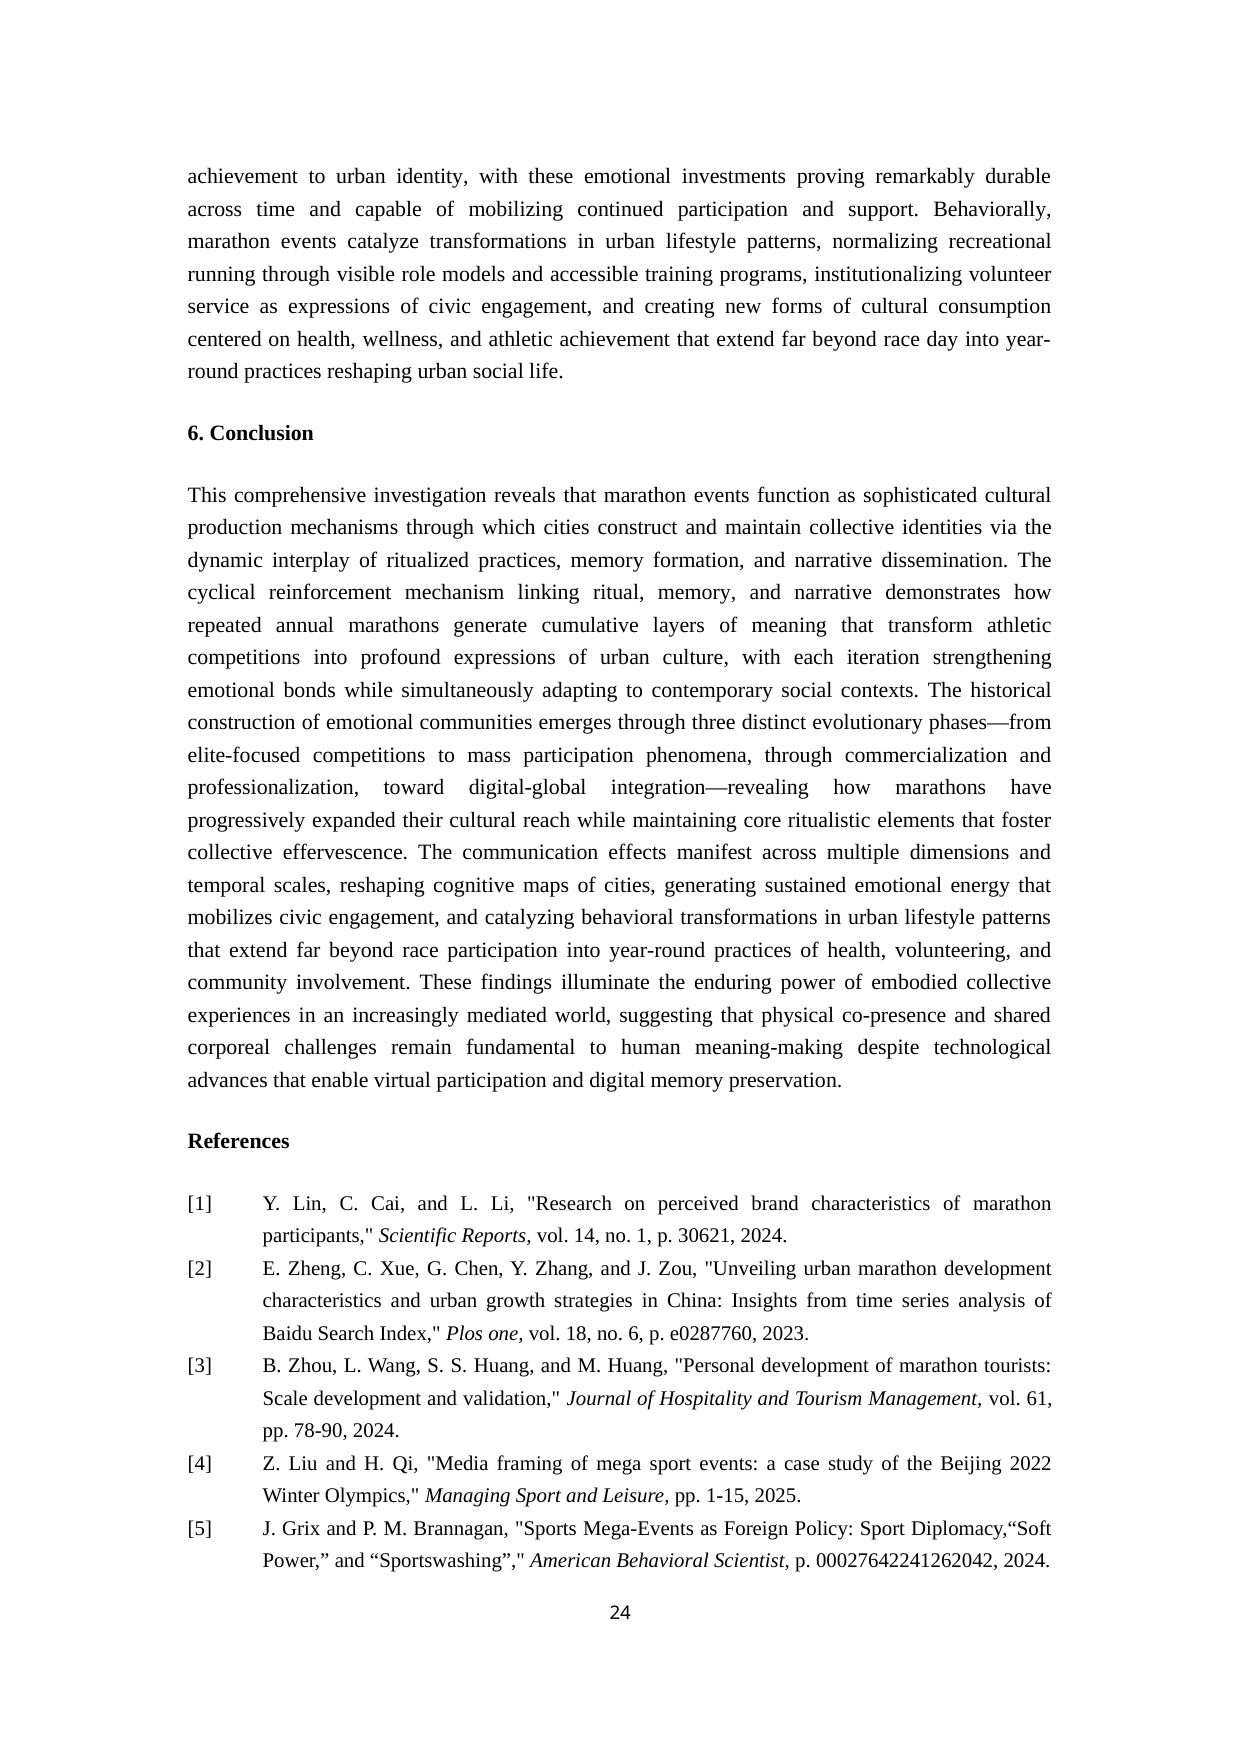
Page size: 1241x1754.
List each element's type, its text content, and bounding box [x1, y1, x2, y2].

text This comprehensive investigation reveals that marathon events function as sophisticated cultural production mechanisms through which cities construct and maintain collective identities via the dynamic interplay of ritualized practices, memory formation, and narrative dissemination. The cyclical reinforcement mechanism linking ritual, memory, and narrative demonstrates how repeated annual marathons generate cumulative layers of meaning that transform athletic competitions into profound expressions of urban culture, with each iteration strengthening emotional bonds while simultaneously adapting to contemporary social contexts. The historical construction of emotional communities emerges through three distinct evolutionary phases—from elite-focused competitions to mass participation phenomena, through commercialization and professionalization, toward digital-global integration—revealing how marathons have progressively expanded their cultural reach while maintaining core ritualistic elements that foster collective effervescence. The communication effects manifest across multiple dimensions and temporal scales, reshaping cognitive maps of cities, generating sustained emotional energy that mobilizes civic engagement, and catalyzing behavioral transformations in urban lifestyle patterns that extend far beyond race participation into year-round practices of health, volunteering, and community involvement. These findings illuminate the enduring power of embodied collective experiences in an increasingly mediated world, suggesting that physical co-presence and shared corporeal challenges remain fundamental to human meaning-making despite technological advances that enable virtual participation and digital memory preservation. [187, 478, 1053, 1096]
text References [187, 1125, 1053, 1157]
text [187, 160, 1053, 387]
text 6. Conclusion [187, 416, 1053, 449]
text [1] Y. Lin, C. Cai, and L. Li, "Research on perceived brand characteristics of marathon participants," Scientific Reports, vol. 14, no. 1, p. 30621, 2024. [187, 1186, 1053, 1251]
text [4] Z. Liu and H. Qi, "Media framing of mega sport events: a case study of the Beijing 2022 Winter Olympics," Managing Sport and Leisure, pp. 1-15, 2025. [187, 1446, 1053, 1511]
text [2] E. Zheng, C. Xue, G. Chen, Y. Zhang, and J. Zou, "Unveiling urban marathon development characteristics and urban growth strategies in China: Insights from time series analysis of Baidu Search Index," Plos one, vol. 18, no. 6, p. e0287760, 2023. [187, 1251, 1053, 1349]
text [3] B. Zhou, L. Wang, S. S. Huang, and M. Huang, "Personal development of marathon tourists: Scale development and validation," Journal of Hospitality and Tourism Management, vol. 61, pp. 78-90, 2024. [187, 1349, 1053, 1446]
text [5] J. Grix and P. M. Brannagan, "Sports Mega-Events as Foreign Policy: Sport Diplomacy,“Soft Power,” and “Sportswashing”," American Behavioral Scientist, p. 00027642241262042, 2024. [187, 1511, 1053, 1576]
